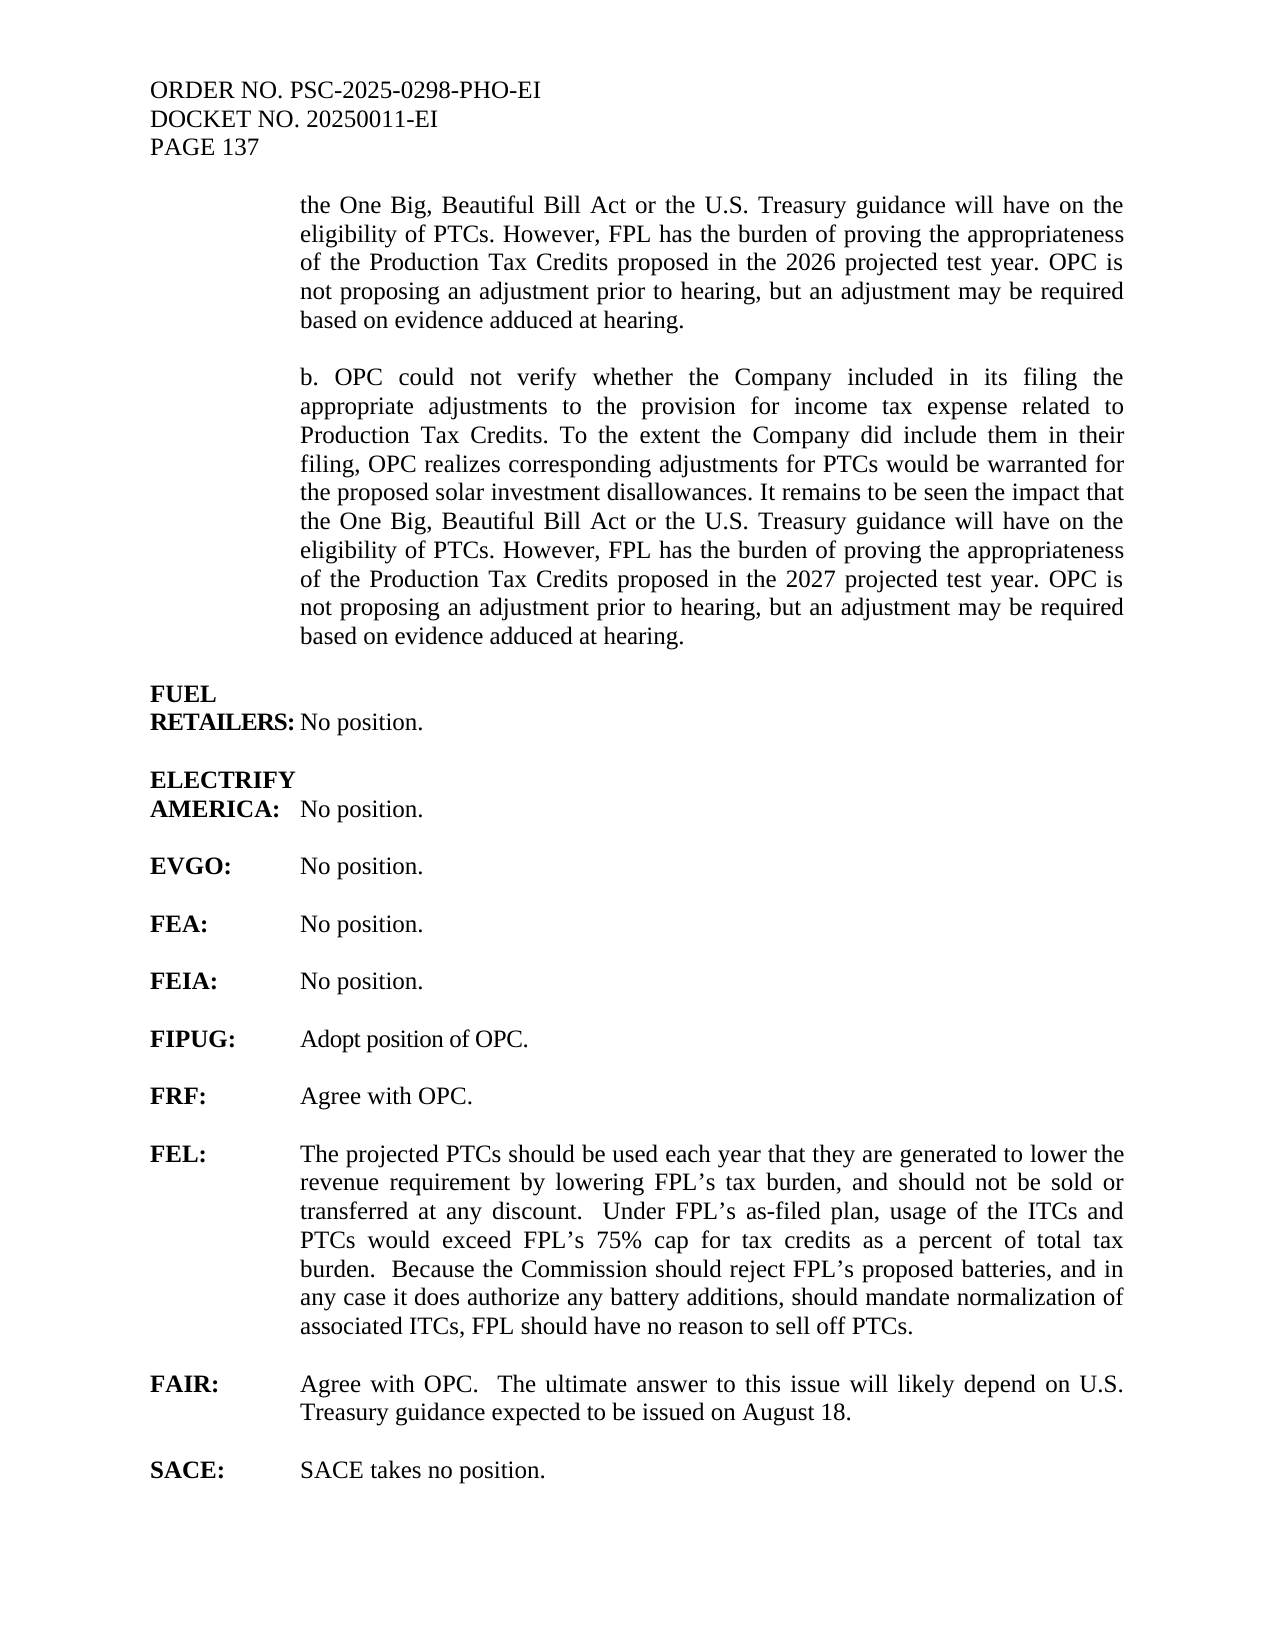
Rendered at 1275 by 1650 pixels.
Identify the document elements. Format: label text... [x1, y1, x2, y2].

text FEIA: No position. [150, 966, 1125, 995]
text FUEL [150, 679, 1125, 707]
text AMERICA: No position. [150, 794, 1125, 822]
text RETAILERS: No position. [150, 707, 1125, 736]
text EVGO: No position. [150, 851, 1125, 880]
text FIPUG: Adopt position of OPC. [150, 1024, 1125, 1052]
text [150, 190, 1125, 334]
text FEL: The projected PTCs should be used each year that they are generated to lower the revenue requirement by lowering FPL’s tax burden, and should not be sold or transferred at any discount. Under FPL’s as-filed plan, usage of the ITCs and PTCs would exceed FPL’s 75% cap for tax credits as a percent of total tax burden. Because the Commission should reject FPL’s proposed batteries, and in any case it does authorize any battery additions, should mandate normalization of associated ITCs, FPL should have no reason to sell off PTCs. [150, 1139, 1125, 1340]
text FEA: No position. [150, 909, 1125, 937]
text b. OPC could not verify whether the Company included in its filing the appropriate adjustments to the provision for income tax expense related to Production Tax Credits. To the extent the Company did include them in their filing, OPC realizes corresponding adjustments for PTCs would be warranted for the proposed solar investment disallowances. It remains to be seen the impact that the One Big, Beautiful Bill Act or the U.S. Treasury guidance will have on the eligibility of PTCs. However, FPL has the burden of proving the appropriateness of the Production Tax Credits proposed in the 2027 projected test year. OPC is not proposing an adjustment prior to hearing, but an adjustment may be required based on evidence adduced at hearing. [150, 362, 1125, 650]
text ELECTRIFY [150, 765, 1125, 794]
text SACE: SACE takes no position. [150, 1455, 1125, 1484]
text FAIR: Agree with OPC. The ultimate answer to this issue will likely depend on U.S. Treasury guidance expected to be issued on August 18. [150, 1369, 1125, 1426]
text FRF: Agree with OPC. [150, 1081, 1125, 1110]
